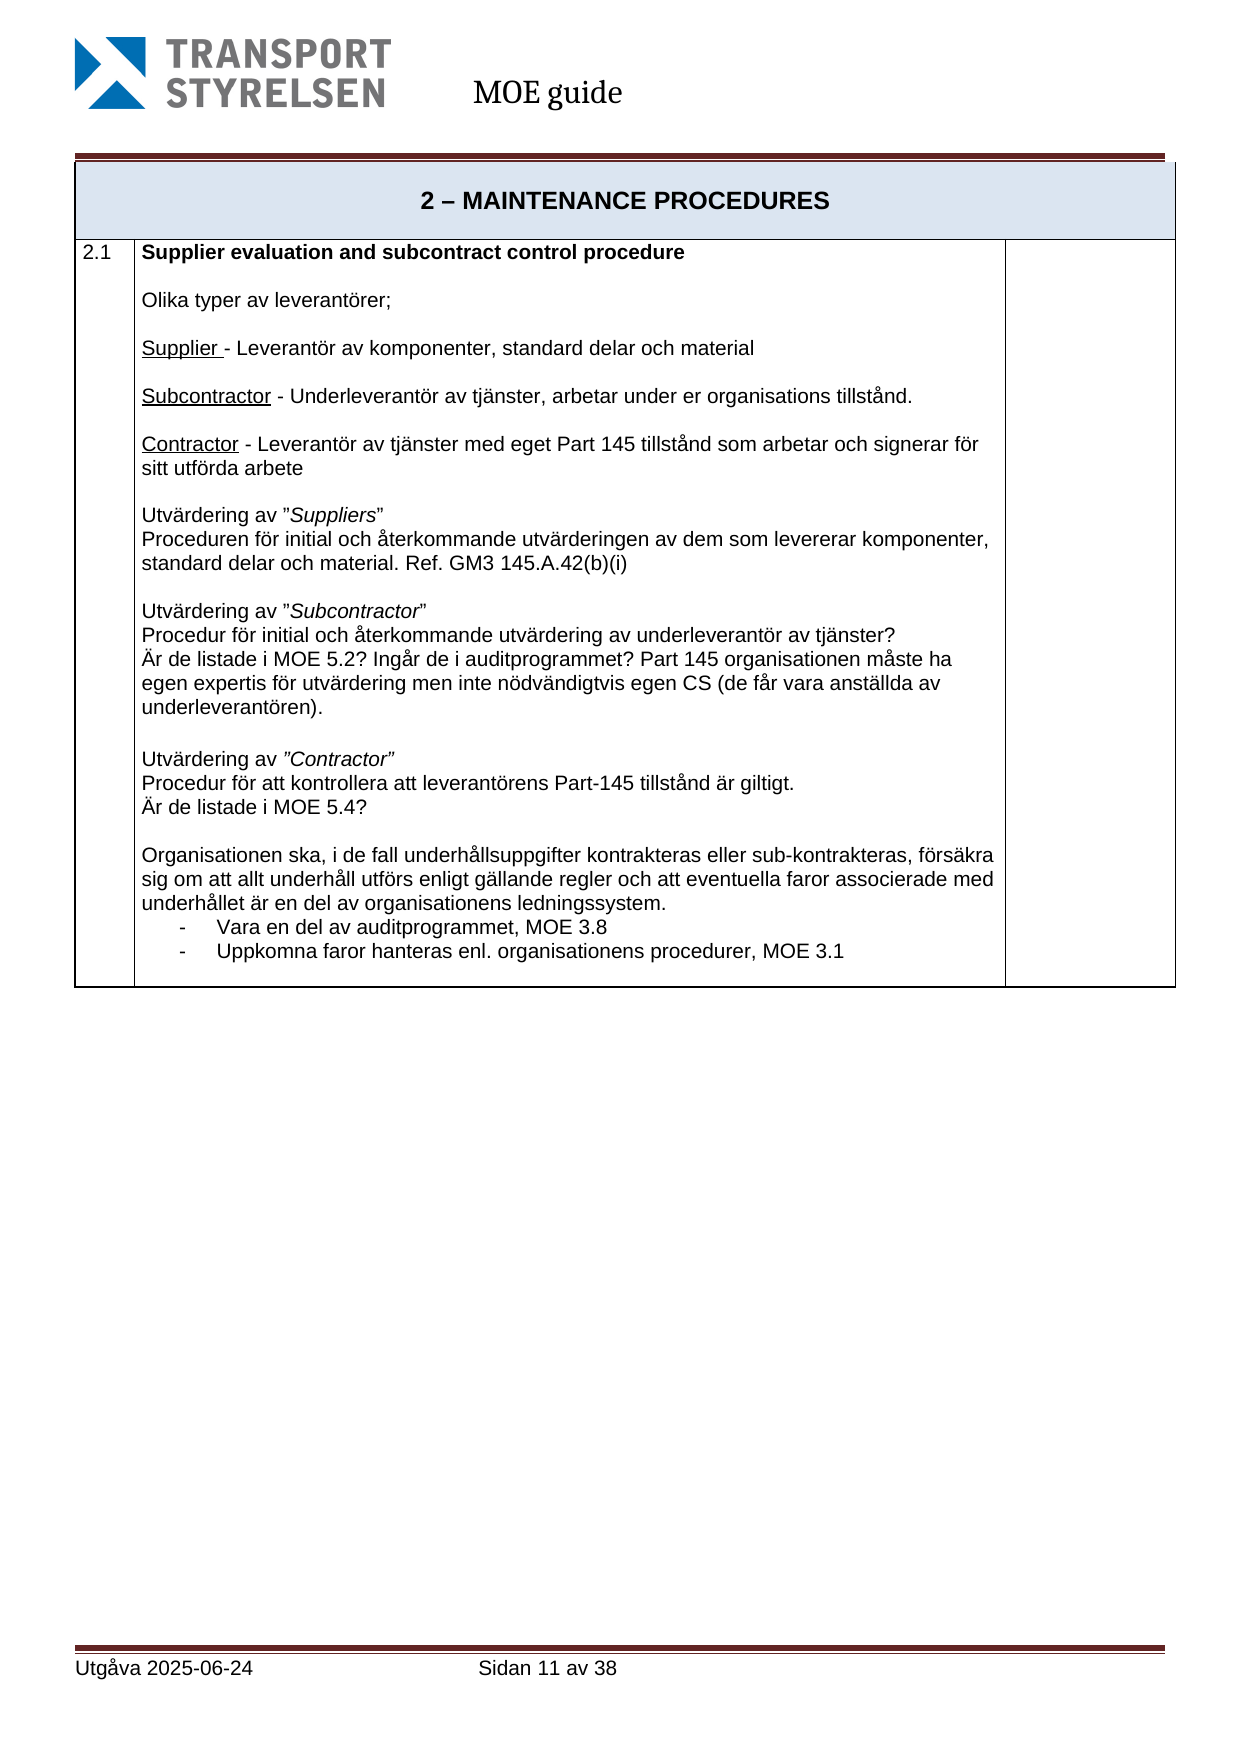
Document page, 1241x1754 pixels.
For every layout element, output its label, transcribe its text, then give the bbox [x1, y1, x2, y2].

table_cell 2.1 [76, 240, 134, 986]
table_header 2 – MAINTENANCE PROCEDURES [76, 162, 1175, 239]
table_cell Supplier evaluation and subcontract control procedure Olika typer av leverantörer; Supplier - Leverantör av komponenter, standard delar och material Subcontractor - Underleverantör av tjänster, arbetar under er organisations tillstånd. Contractor - Leverantör av tjänster med eget Part 145 tillstånd som arbetar och signerar för sitt utförda arbete Utvärdering av ”Suppliers” Proceduren för initial och återkommande utvärderingen av dem som levererar komponenter, standard delar och material. Ref. GM3 145.A.42(b)(i) Utvärdering av ”Subcontractor” Procedur för initial och återkommande utvärdering av underleverantör av tjänster? Är de listade i MOE 5.2? Ingår de i auditprogrammet? Part 145 organisationen måste ha egen expertis för utvärdering men inte nödvändigtvis egen CS (de får vara anställda av underleverantören). Utvärdering av ”Contractor” Procedur för att kontrollera att leverantörens Part-145 tillstånd är giltigt. Är de listade i MOE 5.4? Organisationen ska, i de fall underhållsuppgifter kontrakteras eller sub-kontrakteras, försäkra sig om att allt underhåll utförs enligt gällande regler och att eventuella faror associerade med underhållet är en del av organisationens ledningssystem. Vara en del av auditprogrammet, MOE 3.8 Uppkomna faror hanteras enl. organisationens procedurer, MOE 3.1 [135, 240, 1005, 986]
picture [74, 37, 391, 109]
table_cell [1006, 240, 1175, 986]
